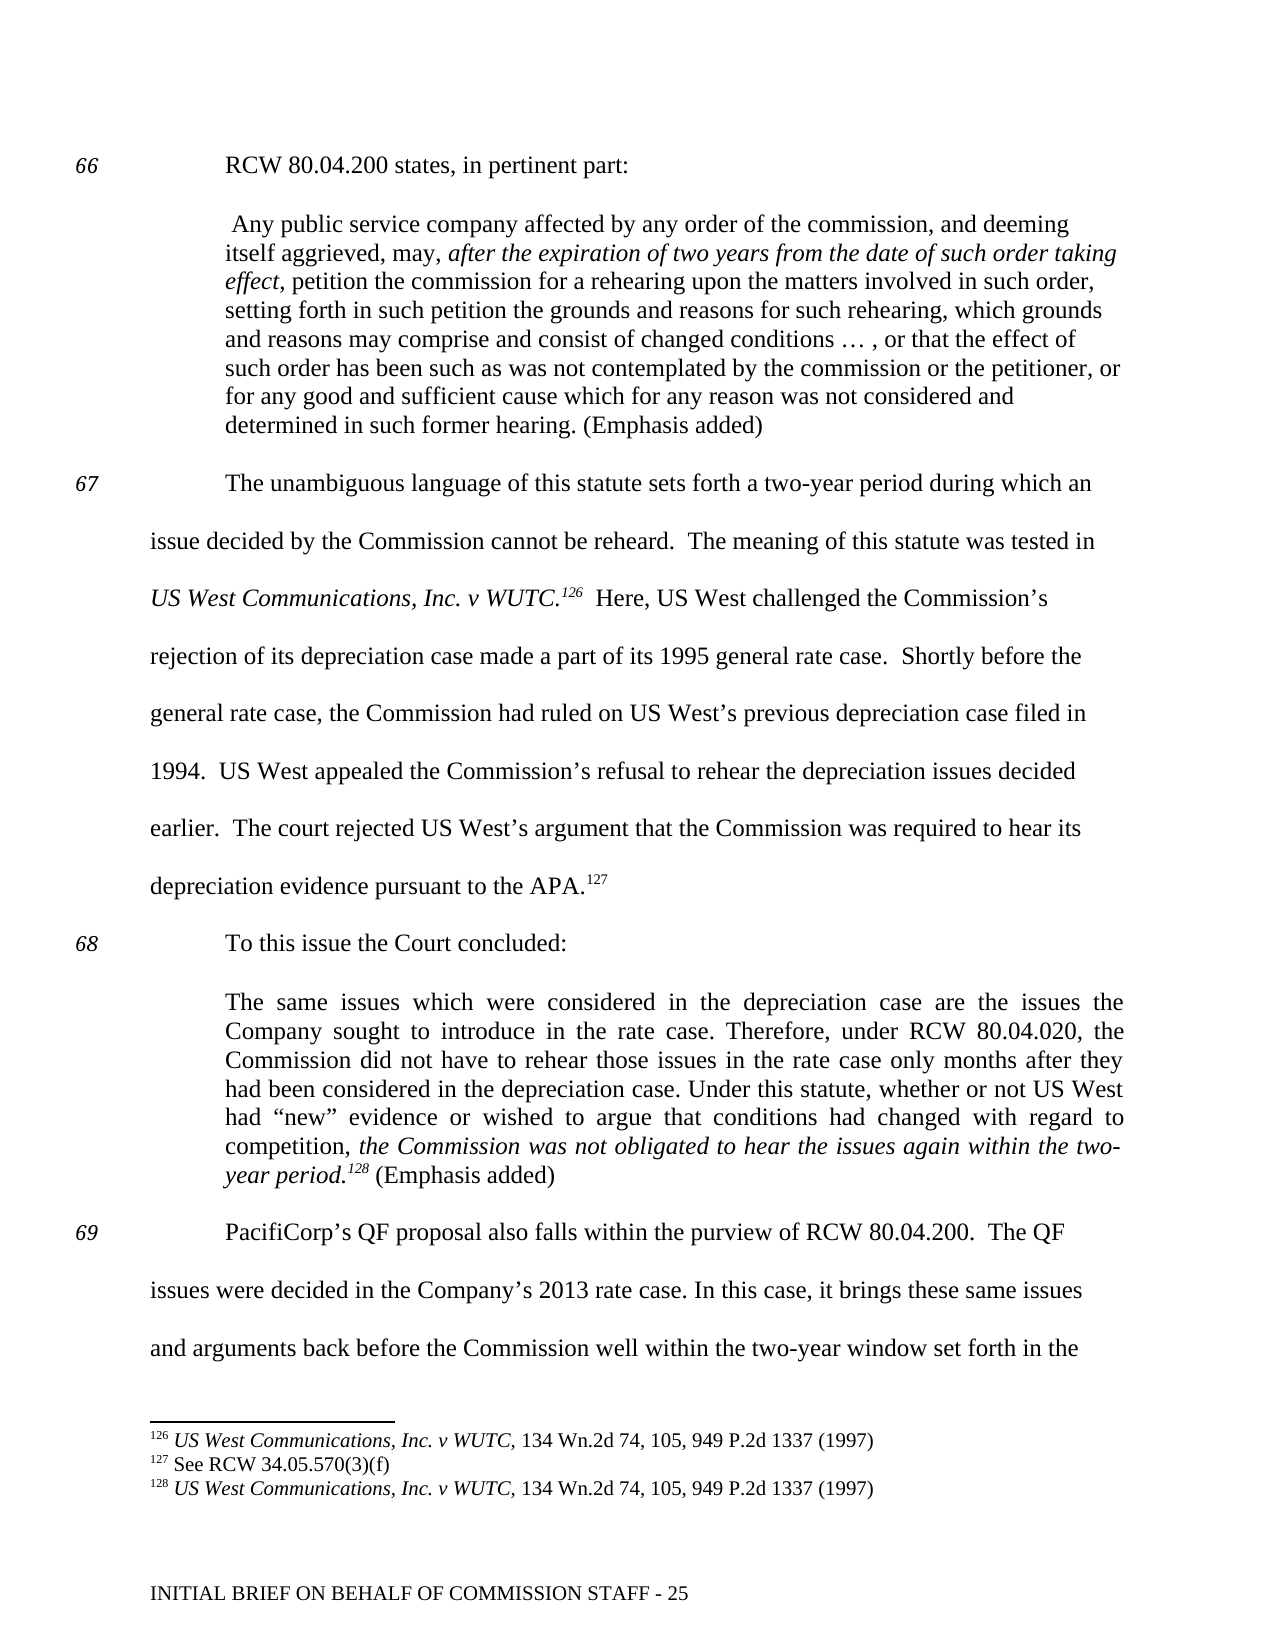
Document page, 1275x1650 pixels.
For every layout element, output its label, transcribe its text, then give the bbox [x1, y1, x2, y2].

text Any public service company affected by any order of the commission, and deeming itself aggrieved, may, after the expiration of two years from the date of such order taking effect, petition the commission for a rehearing upon the matters involved in such order, setting forth in such petition the grounds and reasons for such rehearing, which grounds and reasons may comprise and consist of changed conditions … , or that the effect of such order has been such as was not contemplated by the commission or the petitioner, or for any good and sufficient cause which for any reason was not considered and determined in such former hearing. (Emphasis added) [225, 209, 1125, 439]
text To this issue the Court concluded: [75, 928, 1125, 958]
text The same issues which were considered in the depreciation case are the issues the Company sought to introduce in the rate case. Therefore, under RCW 80.04.020, the Commission did not have to rehear those issues in the rate case only months after they had been considered in the depreciation case. Under this statute, whether or not US West had “new” evidence or wished to argue that conditions had changed with regard to competition, the Commission was not obligated to hear the issues again within the two-year period. (Emphasis added) [225, 987, 1125, 1189]
text The unambiguous language of this statute sets forth a two-year period during which an issue decided by the Commission cannot be reheard. The meaning of this statute was tested in US West Communications, Inc. v WUTC. Here, US West challenged the Commission’s rejection of its depreciation case made a part of its 1995 general rate case. Shortly before the general rate case, the Commission had ruled on US West’s previous depreciation case filed in 1994. US West appealed the Commission’s refusal to rehear the depreciation issues decided earlier. The court rejected US West’s argument that the Commission was required to hear its depreciation evidence pursuant to the APA. [75, 468, 1125, 900]
text RCW 80.04.200 states, in pertinent part: [75, 150, 1125, 179]
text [75, 1217, 1125, 1362]
